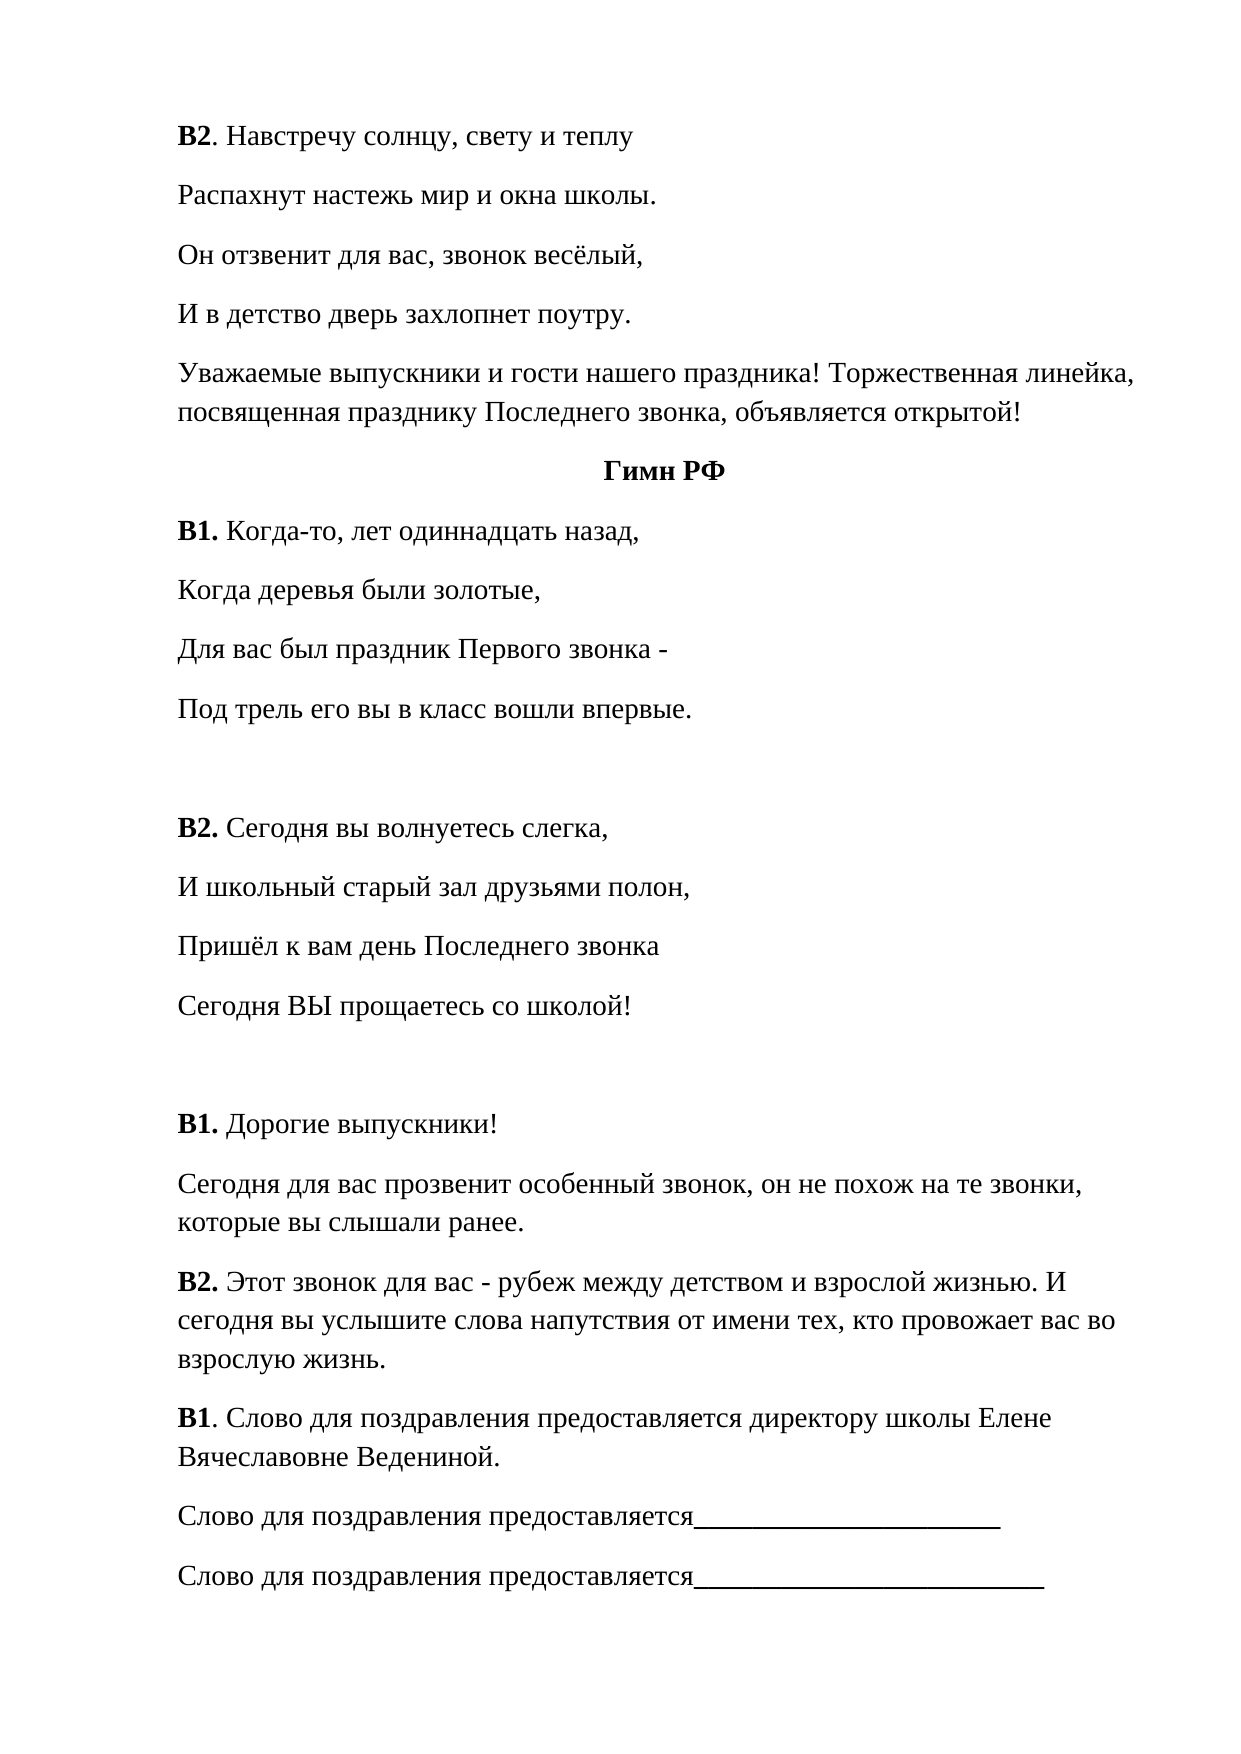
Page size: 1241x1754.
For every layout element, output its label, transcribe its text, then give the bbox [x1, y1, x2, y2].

text В2. Сегодня вы волнуетесь слегка, [177, 810, 1152, 843]
text В2. Навстречу солнцу, свету и теплу [177, 118, 1152, 152]
text И школьный старый зал друзьями полон, [177, 869, 1152, 903]
text Уважаемые выпускники и гости нашего праздника! Торжественная линейка, посвященная празднику Последнего звонка, объявляется открытой! [177, 356, 1152, 428]
text Он отзвенит для вас, звонок весёлый, [177, 237, 1152, 270]
text Сегодня для вас прозвенит особенный звонок, он не похож на те звонки, которые вы слышали ранее. [177, 1166, 1152, 1238]
text Для вас был праздник Первого звонка - [177, 632, 1152, 665]
text Сегодня ВЫ прощаетесь со школой! [177, 988, 1152, 1021]
text Гимн РФ [177, 453, 1152, 487]
text Слово для поздравления предоставляется_____________________ [177, 1498, 1152, 1532]
text Пришёл к вам день Последнего звонка [177, 928, 1152, 962]
text В1. Слово для поздравления предоставляется директору школы Елене Вячеславовне Ведениной. [177, 1400, 1152, 1472]
text В1. Дорогие выпускники! [177, 1107, 1152, 1140]
text Распахнут настежь мир и окна школы. [177, 177, 1152, 211]
text И в детство дверь захлопнет поутру. [177, 296, 1152, 330]
text Под трель его вы в класс вошли впервые. [177, 691, 1152, 724]
text Слово для поздравления предоставляется________________________ [177, 1558, 1152, 1591]
text Когда деревья были золотые, [177, 572, 1152, 606]
text В2. Этот звонок для вас - рубеж между детством и взрослой жизнью. И сегодня вы услышите слова напутствия от имени тех, кто провожает вас во взрослую жизнь. [177, 1264, 1152, 1374]
text В1. Когда-то, лет одиннадцать назад, [177, 513, 1152, 546]
